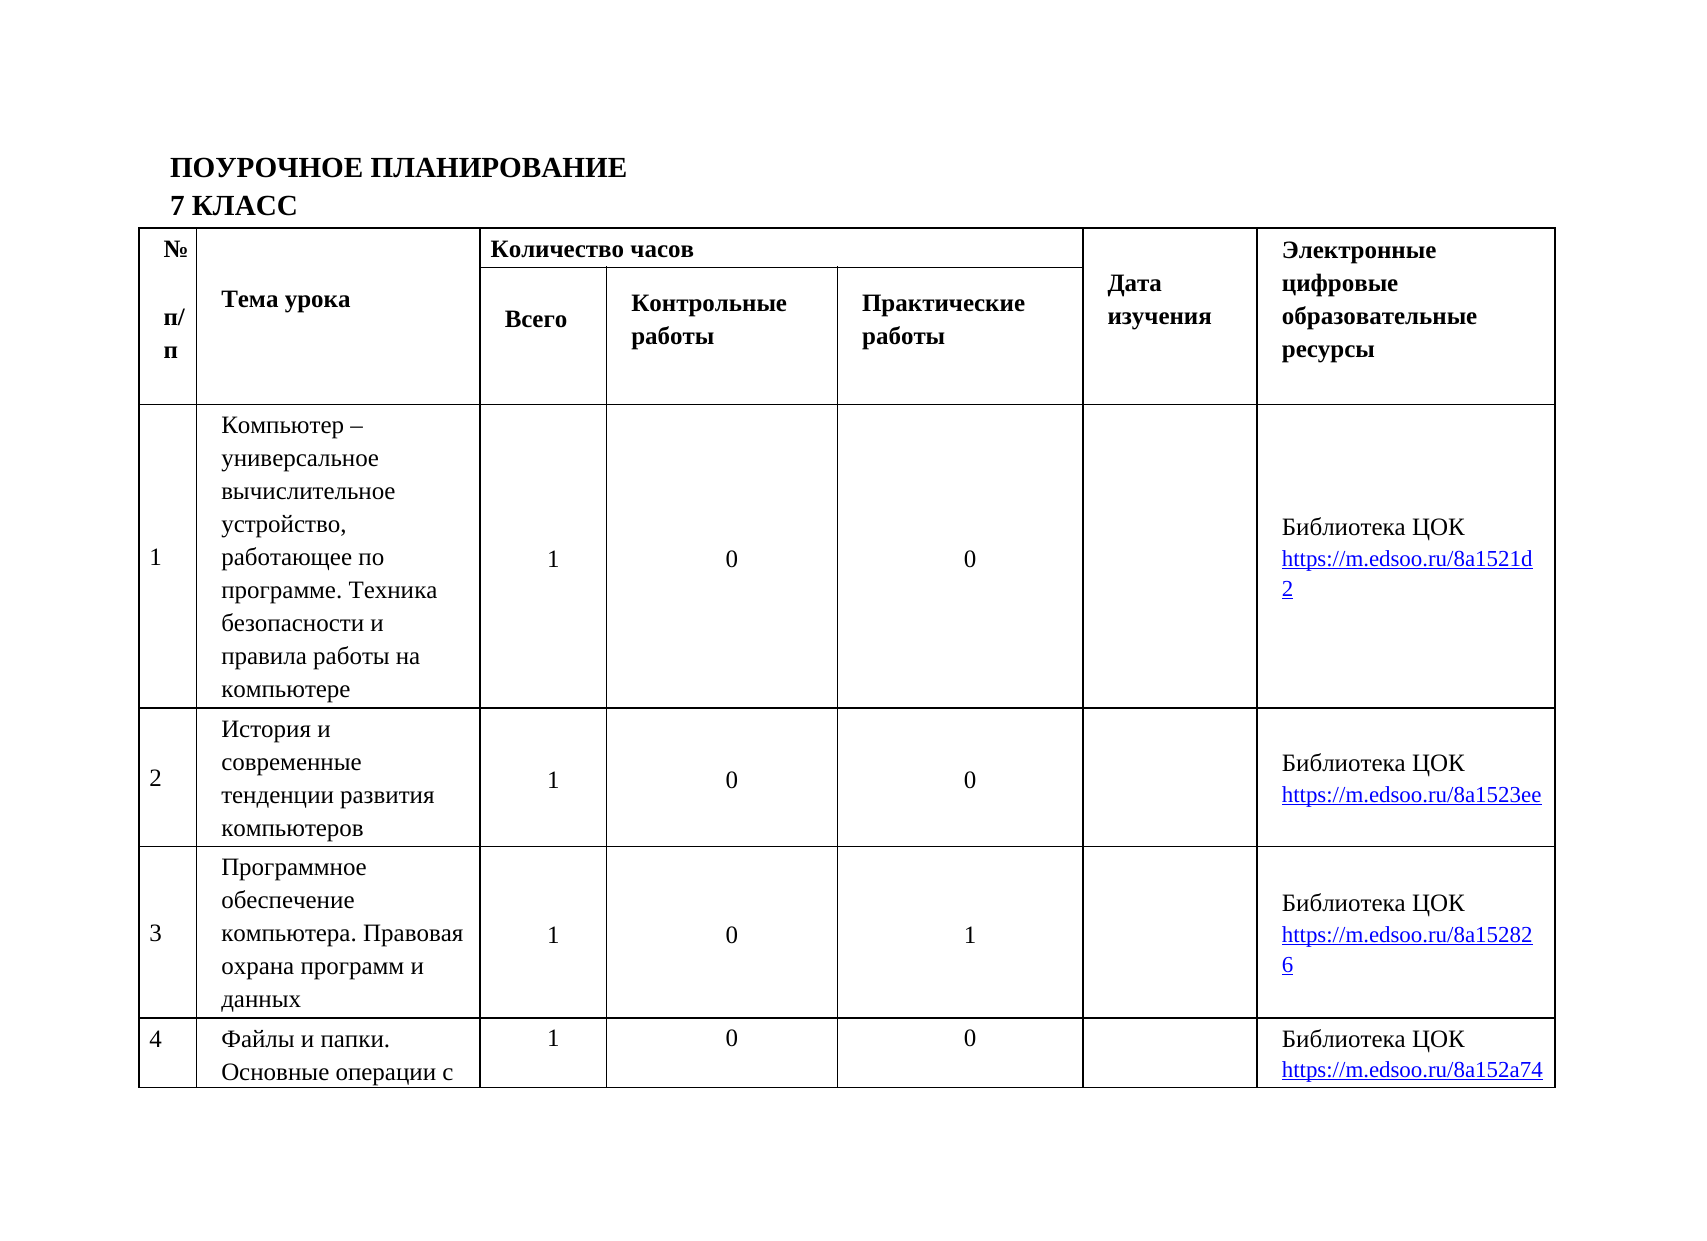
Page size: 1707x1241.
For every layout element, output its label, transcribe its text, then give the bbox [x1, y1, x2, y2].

table_cell Библиотека ЦОК https://m.edsoo.ru/8a1521d2 [1258, 405, 1554, 707]
table_cell 3 [140, 847, 196, 1017]
table_cell 0 [607, 847, 837, 1017]
text 7 КЛАСС [162, 188, 1557, 222]
table_cell 1 [481, 1019, 606, 1087]
table_cell 1 [140, 405, 196, 707]
table_cell 0 [607, 405, 837, 707]
table_cell 0 [607, 709, 837, 846]
table_header № п/п [140, 229, 196, 403]
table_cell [1258, 1019, 1554, 1087]
table_header Дата изучения [1084, 229, 1256, 403]
table_cell [1084, 709, 1256, 846]
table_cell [197, 1019, 479, 1087]
table_cell Всего [481, 268, 606, 403]
table_cell 2 [140, 709, 196, 846]
table_cell 0 [838, 1019, 1082, 1087]
table_cell Программное обеспечение компьютера. Правовая охрана программ и данных [197, 847, 479, 1017]
text ПОУРОЧНОЕ ПЛАНИРОВАНИЕ [162, 150, 1557, 183]
table_cell 1 [481, 847, 606, 1017]
table_cell [1084, 1019, 1256, 1087]
table_cell 0 [838, 709, 1082, 846]
table_header Тема урока [197, 229, 479, 403]
table_cell История и современные тенденции развития компьютеров [197, 709, 479, 846]
table_cell 1 [838, 847, 1082, 1017]
table_header Электронные цифровые образовательные ресурсы [1258, 229, 1554, 403]
table_cell 4 [140, 1019, 196, 1087]
table_cell 1 [481, 405, 606, 707]
table_cell Контрольные работы [607, 268, 837, 403]
table_header Количество часов [481, 229, 1082, 266]
table_cell [1084, 847, 1256, 1017]
table_cell 0 [838, 405, 1082, 707]
table_cell Компьютер – универсальное вычислительное устройство, работающее по программе. Техника безопасности и правила работы на компьютере [197, 405, 479, 707]
table_cell Практические работы [838, 268, 1082, 403]
table_cell 0 [607, 1019, 837, 1087]
table_cell Библиотека ЦОК https://m.edsoo.ru/8a152826 [1258, 847, 1554, 1017]
table_cell 1 [481, 709, 606, 846]
table_cell Библиотека ЦОК https://m.edsoo.ru/8a1523ee [1258, 709, 1554, 846]
table_cell [1084, 405, 1256, 707]
